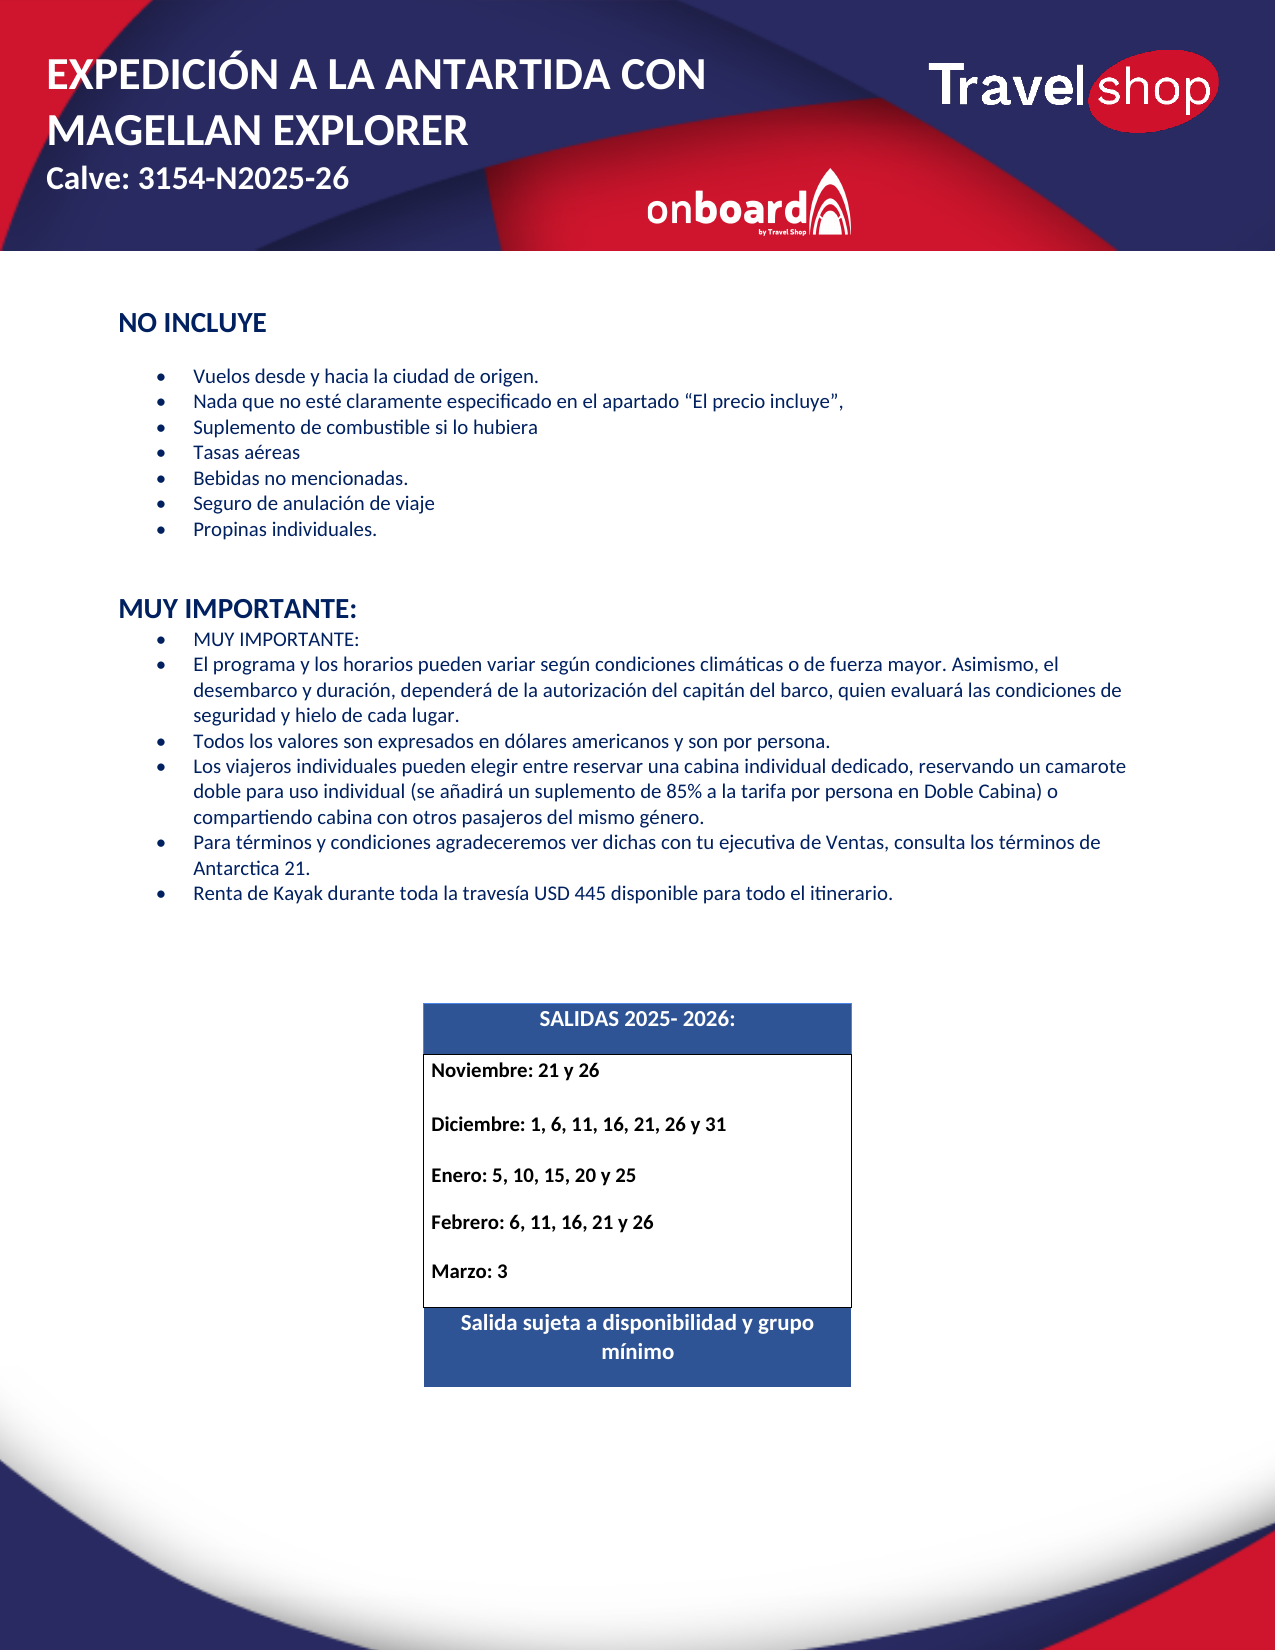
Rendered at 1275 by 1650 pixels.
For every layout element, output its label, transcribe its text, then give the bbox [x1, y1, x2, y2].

text MUY IMPORTANTE: [118, 591, 1157, 626]
table_cell Marzo: 3 [424, 1257, 851, 1307]
table_cell Febrero: 6, 11, 16, 21 y 26 [424, 1209, 851, 1257]
table_cell Enero: 5, 10, 15, 20 y 25 [424, 1162, 851, 1209]
list Para términos y condiciones agradeceremos ver dichas con tu ejecutiva de Ventas, consulta los términos de Antarctica 21. [156, 829, 1157, 880]
list Nada que no esté claramente especificado en el apartado “El precio incluye”, [156, 389, 1157, 414]
list Propinas individuales. [156, 516, 1157, 541]
list Renta de Kayak durante toda la travesía USD 445 disponible para todo el itinerario. [156, 880, 1157, 906]
table_header SALIDAS 2025- 2026: [424, 1004, 851, 1054]
list Bebidas no mencionadas. [156, 465, 1157, 490]
list MUY IMPORTANTE: [156, 626, 1157, 652]
table_cell Salida sujeta a disponibilidad y grupo mínimo [424, 1308, 851, 1387]
list El programa y los horarios pueden variar según condiciones climáticas o de fuerza mayor. Asimismo, el desembarco y duración, dependerá de la autorización del capitán del barco, quien evaluará las condiciones de seguridad y hielo de cada lugar. [156, 652, 1157, 728]
picture [0, 1366, 1275, 1650]
list Los viajeros individuales pueden elegir entre reservar una cabina individual dedicado, reservando un camarote doble para uso individual (se añadirá un suplemento de 85% a la tarifa por persona en Doble Cabina) o compartiendo cabina con otros pasajeros del mismo género. [156, 753, 1157, 829]
picture [0, 0, 1275, 251]
list Seguro de anulación de viaje [156, 490, 1157, 516]
list Tasas aéreas [156, 439, 1157, 465]
list Suplemento de combustible si lo hubiera [156, 414, 1157, 439]
list Vuelos desde y hacia la ciudad de origen. [156, 363, 1157, 389]
text NO INCLUYE [118, 304, 1157, 339]
table_cell Noviembre: 21 y 26 [424, 1055, 851, 1107]
list Todos los valores son expresados en dólares americanos y son por persona. [156, 728, 1157, 753]
table_cell Diciembre: 1, 6, 11, 16, 21, 26 y 31 [424, 1107, 851, 1162]
